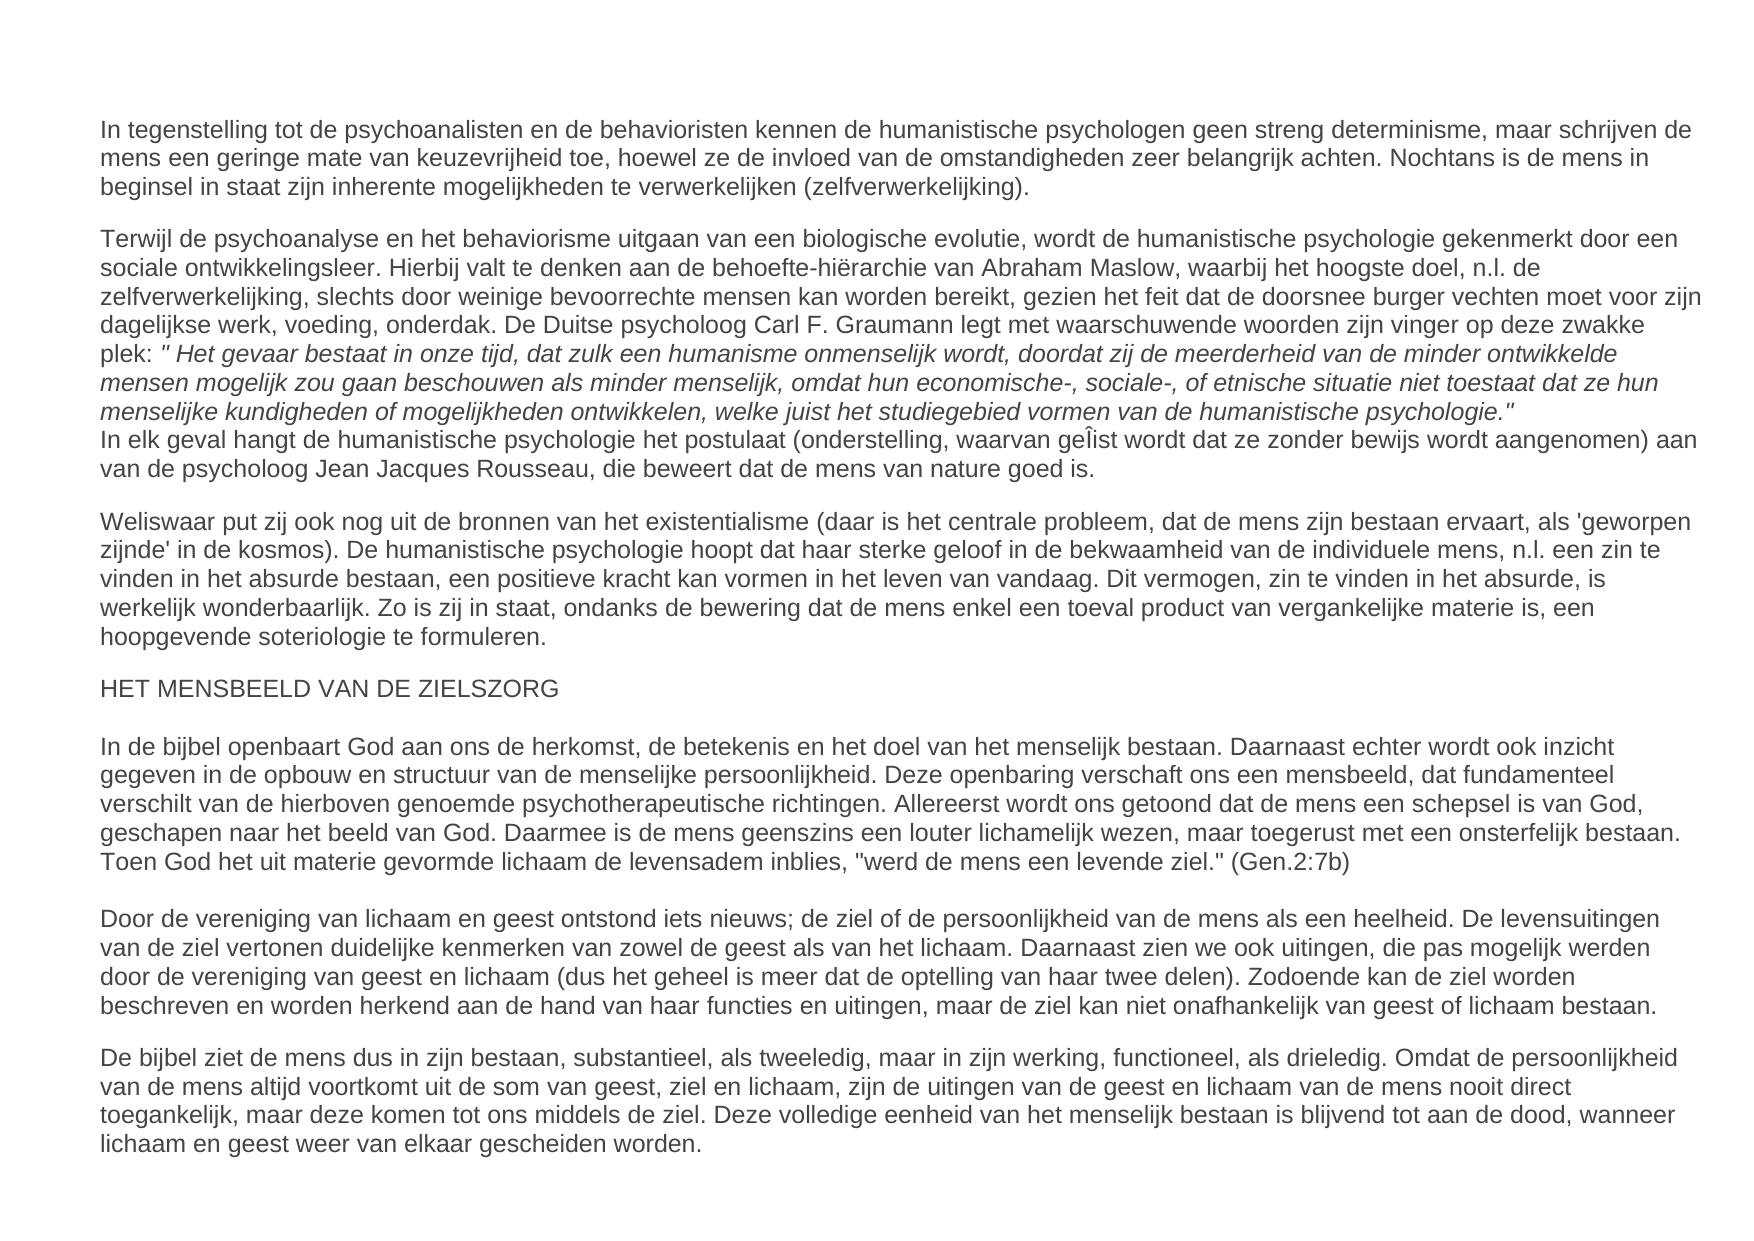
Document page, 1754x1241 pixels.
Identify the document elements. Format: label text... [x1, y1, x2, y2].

text HET MENSBEELD VAN DE ZIELSZORG [100, 674, 1708, 702]
text Door de vereniging van lichaam en geest ontstond iets nieuws; de ziel of de persoonlijkheid van de mens als een heelheid. De levensuitingen van de ziel vertonen duidelijke kenmerken van zowel de geest als van het lichaam. Daarnaast zien we ook uitingen, die pas mogelijk werden door de vereniging van geest en lichaam (dus het geheel is meer dat de optelling van haar twee delen). Zodoende kan de ziel worden beschreven en worden herkend aan de hand van haar functies en uitingen, maar de ziel kan niet onafhankelijk van geest of lichaam bestaan. [100, 904, 1708, 1019]
text Terwijl de psychoanalyse en het behaviorisme uitgaan van een biologische evolutie, wordt de humanistische psychologie gekenmerkt door een sociale ontwikkelingsleer. Hierbij valt te denken aan de behoefte-hiërarchie van Abraham Maslow, waarbij het hoogste doel, n.l. de zelfverwerkelijking, slechts door weinige bevoorrechte mensen kan worden bereikt, gezien het feit dat de doorsnee burger vechten moet voor zijn dagelijkse werk, voeding, onderdak. De Duitse psycholoog Carl F. Graumann legt met waarschuwende woorden zijn vinger op deze zwakke plek: " Het gevaar bestaat in onze tijd, dat zulk een humanisme onmenselijk wordt, doordat zij de meerderheid van de minder ontwikkelde mensen mogelijk zou gaan beschouwen als minder menselijk, omdat hun economische-, sociale-, of etnische situatie niet toestaat dat ze hun menselijke kundigheden of mogelijkheden ontwikkelen, welke juist het studiegebied vormen van de humanistische psychologie." [100, 224, 1708, 426]
text In de bijbel openbaart God aan ons de herkomst, de betekenis en het doel van het menselijk bestaan. Daarnaast echter wordt ook inzicht gegeven in de opbouw en structuur van de menselijke persoonlijkheid. Deze openbaring verschaft ons een mensbeeld, dat fundamenteel verschilt van de hierboven genoemde psychotherapeutische richtingen. Allereerst wordt ons getoond dat de mens een schepsel is van God, geschapen naar het beeld van God. Daarmee is de mens geenszins een louter lichamelijk wezen, maar toegerust met een onsterfelijk bestaan. Toen God het uit materie gevormde lichaam de levensadem inblies, "werd de mens een levende ziel." (Gen.2:7b) [100, 732, 1708, 875]
text De bijbel ziet de mens dus in zijn bestaan, substantieel, als tweeledig, maar in zijn werking, functioneel, als drieledig. Omdat de persoonlijkheid van de mens altijd voortkomt uit de som van geest, ziel en lichaam, zijn de uitingen van de geest en lichaam van de mens nooit direct toegankelijk, maar deze komen tot ons middels de ziel. Deze volledige eenheid van het menselijk bestaan is blijvend tot aan de dood, wanneer lichaam en geest weer van elkaar gescheiden worden. [100, 1043, 1708, 1158]
text In elk geval hangt de humanistische psychologie het postulaat (onderstelling, waarvan geÎist wordt dat ze zonder bewijs wordt aangenomen) aan van de psycholoog Jean Jacques Rousseau, die beweert dat de mens van nature goed is. [100, 426, 1708, 483]
text Weliswaar put zij ook nog uit de bronnen van het existentialisme (daar is het centrale probleem, dat de mens zijn bestaan ervaart, als 'geworpen zijnde' in de kosmos). De humanistische psychologie hoopt dat haar sterke geloof in de bekwaamheid van de individuele mens, n.l. een zin te vinden in het absurde bestaan, een positieve kracht kan vormen in het leven van vandaag. Dit vermogen, zin te vinden in het absurde, is werkelijk wonderbaarlijk. Zo is zij in staat, ondanks de bewering dat de mens enkel een toeval product van vergankelijke materie is, een hoopgevende soteriologie te formuleren. [100, 506, 1708, 650]
text In tegenstelling tot de psychoanalisten en de behavioristen kennen de humanistische psychologen geen streng determinisme, maar schrijven de mens een geringe mate van keuzevrijheid toe, hoewel ze de invloed van de omstandigheden zeer belangrijk achten. Nochtans is de mens in beginsel in staat zijn inherente mogelijkheden te verwerkelijken (zelfverwerkelijking). [100, 114, 1708, 201]
